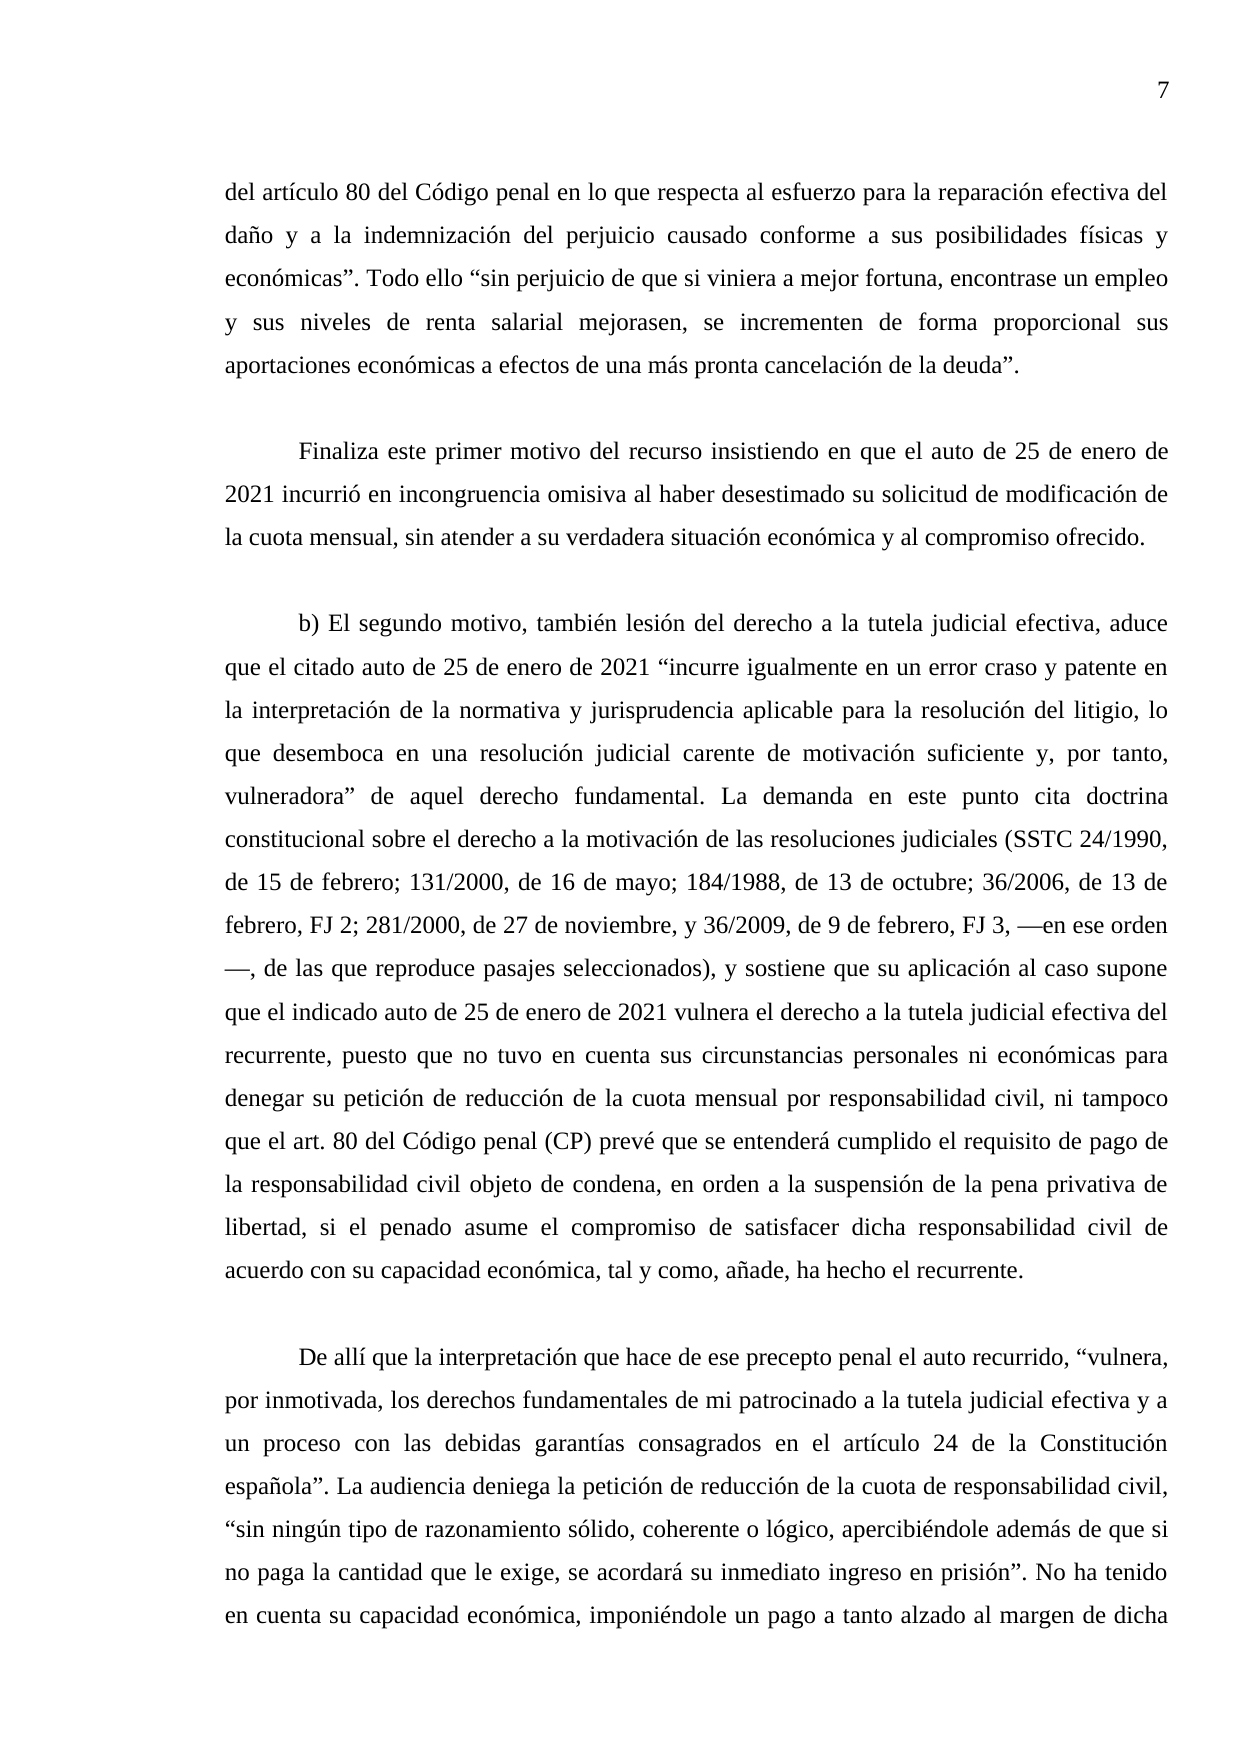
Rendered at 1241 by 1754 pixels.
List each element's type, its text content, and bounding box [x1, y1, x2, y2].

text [224, 177, 1169, 378]
text Finaliza este primer motivo del recurso insistiendo en que el auto de 25 de enero de 2021 incurrió en incongruencia omisiva al haber desestimado su solicitud de modificación de la cuota mensual, sin atender a su verdadera situación económica y al compromiso ofrecido. [224, 436, 1169, 551]
text b) El segundo motivo, también lesión del derecho a la tutela judicial efectiva, aduce que el citado auto de 25 de enero de 2021 “incurre igualmente en un error craso y patente en la interpretación de la normativa y jurisprudencia aplicable para la resolución del litigio, lo que desemboca en una resolución judicial carente de motivación suficiente y, por tanto, vulneradora” de aquel derecho fundamental. La demanda en este punto cita doctrina constitucional sobre el derecho a la motivación de las resoluciones judiciales (SSTC 24/1990, de 15 de febrero; 131/2000, de 16 de mayo; 184/1988, de 13 de octubre; 36/2006, de 13 de febrero, FJ 2; 281/2000, de 27 de noviembre, y 36/2009, de 9 de febrero, FJ 3, —en ese orden—, de las que reproduce pasajes seleccionados), y sostiene que su aplicación al caso supone que el indicado auto de 25 de enero de 2021 vulnera el derecho a la tutela judicial efectiva del recurrente, puesto que no tuvo en cuenta sus circunstancias personales ni económicas para denegar su petición de reducción de la cuota mensual por responsabilidad civil, ni tampoco que el art. 80 del Código penal (CP) prevé que se entenderá cumplido el requisito de pago de la responsabilidad civil objeto de condena, en orden a la suspensión de la pena privativa de libertad, si el penado asume el compromiso de satisfacer dicha responsabilidad civil de acuerdo con su capacidad económica, tal y como, añade, ha hecho el recurrente. [224, 608, 1169, 1284]
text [224, 1342, 1169, 1629]
